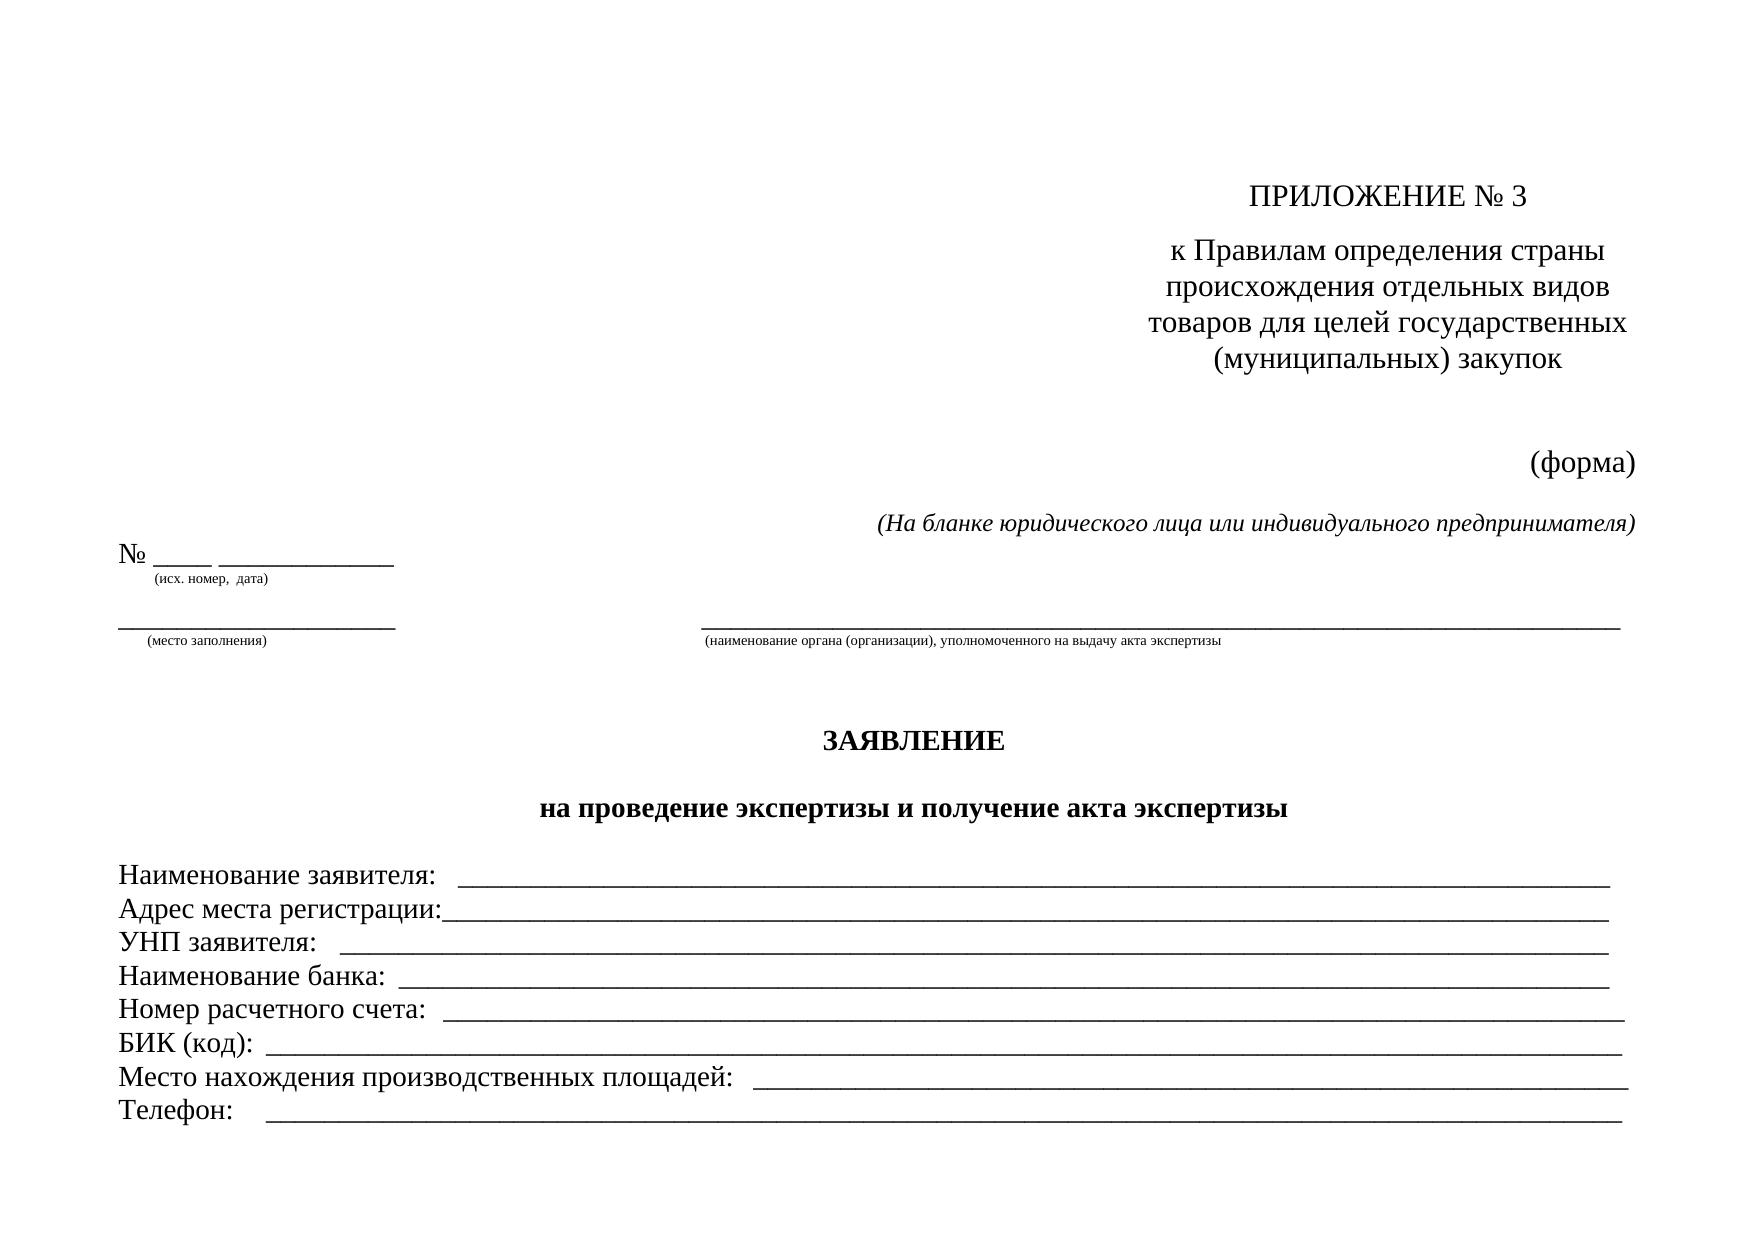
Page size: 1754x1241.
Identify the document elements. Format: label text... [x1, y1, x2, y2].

text на проведение экспертизы и получение акта экспертизы [118, 790, 1636, 824]
text (место заполнения) (наименование органа (организации), уполномоченного на выдачу акта экспертизы [118, 632, 1636, 661]
text (На бланке юридического лица или индивидуального предпринимателя) [709, 508, 1636, 536]
text Номер расчетного счета: _________________________________________________________________________________ [118, 992, 1636, 1025]
text ___________________ _______________________________________________________________ [118, 599, 1636, 632]
text УНП заявителя: _______________________________________________________________________________________ [118, 924, 1636, 958]
text Наименование заявителя: _______________________________________________________________________________ [118, 857, 1636, 891]
text Наименование банка: ___________________________________________________________________________________ [118, 958, 1636, 992]
text Место нахождения производственных площадей: ____________________________________________________________ [118, 1059, 1636, 1092]
text Телефон: _____________________________________________________________________________________________ [118, 1092, 1636, 1126]
text (исх. номер, дата) [118, 570, 1636, 599]
text (форма) [709, 443, 1636, 479]
text № ____ ____________ [118, 536, 1636, 570]
text Адрес места регистрации:________________________________________________________________________________ [118, 891, 1636, 924]
text БИК (код): _____________________________________________________________________________________________ [118, 1025, 1636, 1059]
text к Правилам определения страны происхождения отдельных видов товаров для целей государственных (муниципальных) закупок [1140, 231, 1636, 375]
text ПРИЛОЖЕНИЕ № 3 [1140, 177, 1636, 213]
text ЗАЯВЛЕНИЕ [118, 723, 1636, 757]
